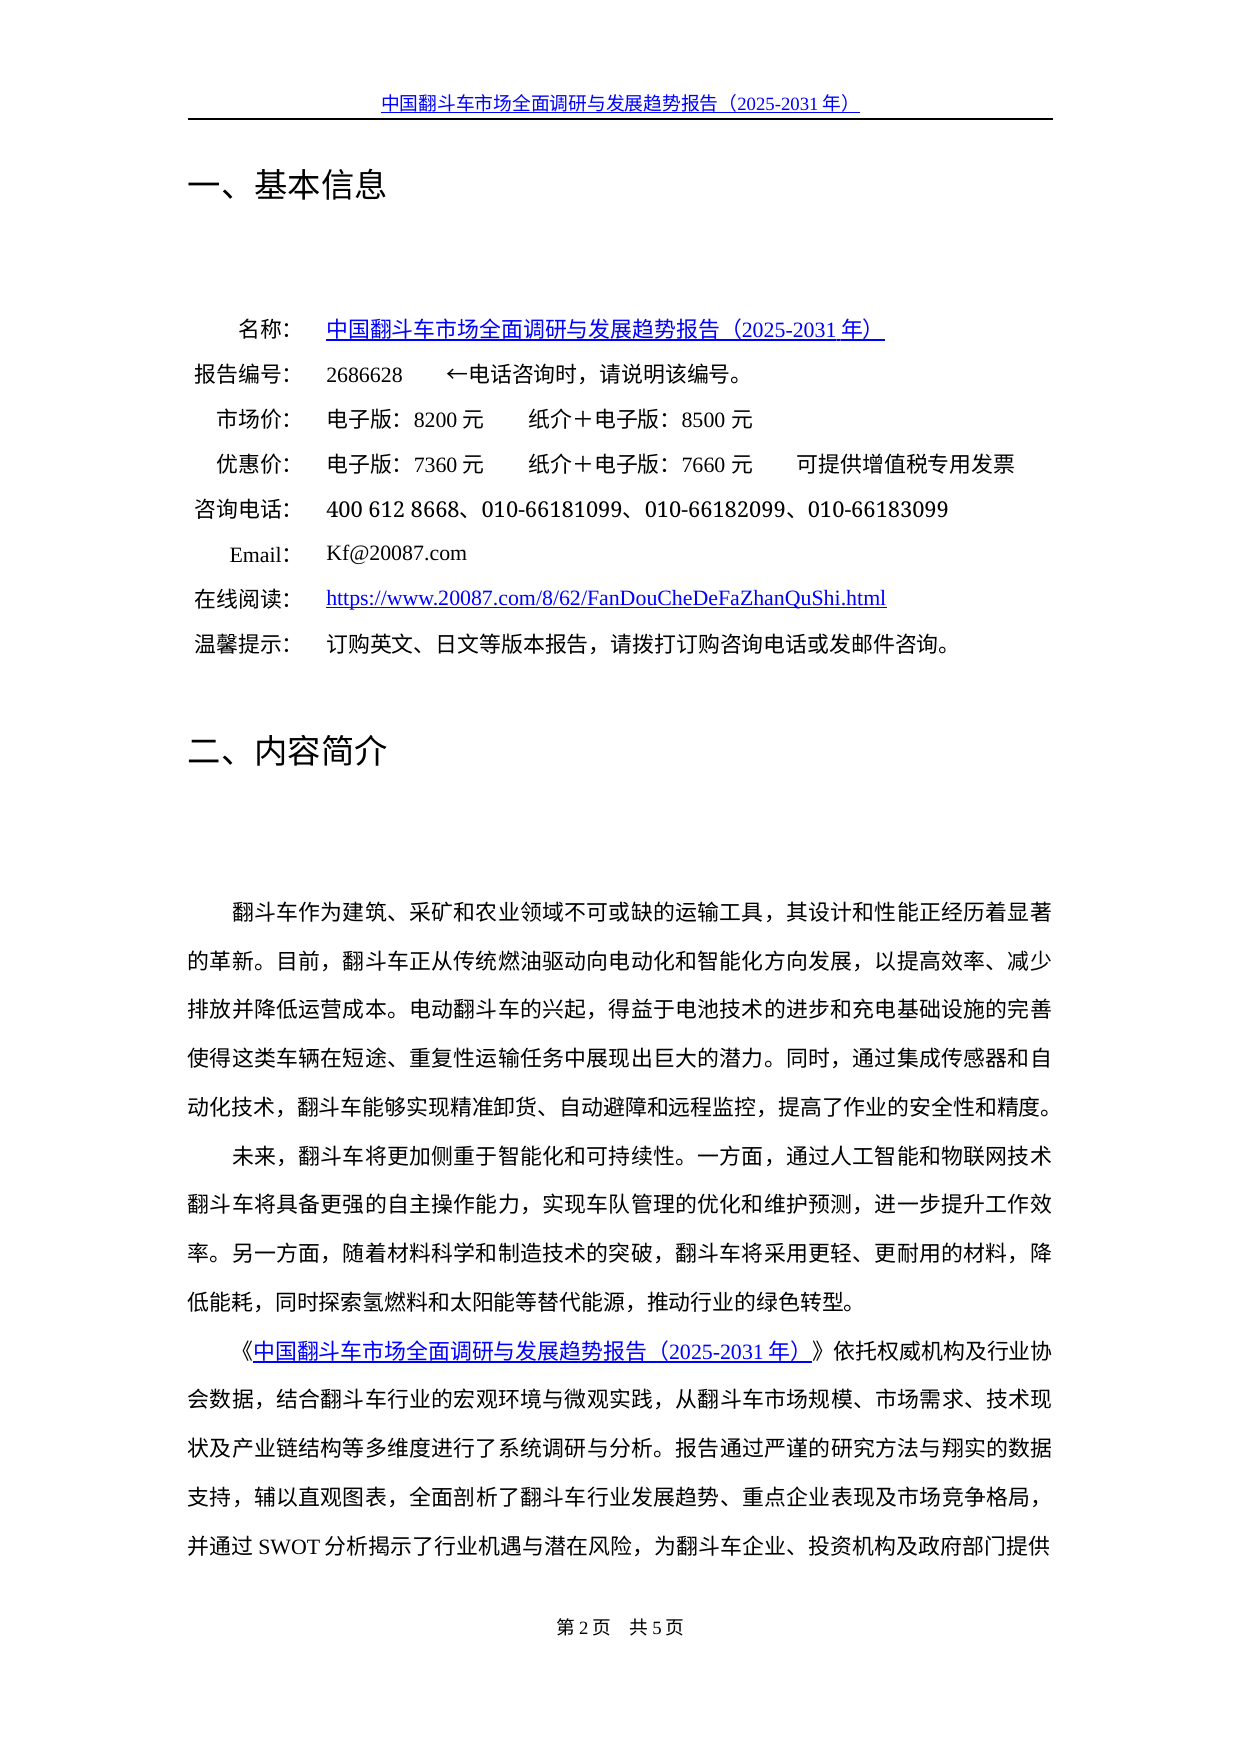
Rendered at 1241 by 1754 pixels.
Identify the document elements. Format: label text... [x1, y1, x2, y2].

table_cell 订购英文、日文等版本报告，请拨打订购咨询电话或发邮件咨询。 [315, 627, 1073, 672]
title 二、内容简介 [187, 717, 1053, 782]
table_cell Email： [167, 537, 315, 582]
table_cell 在线阅读： [167, 582, 315, 627]
table_cell 市场价： [167, 402, 315, 447]
table_cell 400 612 8668、010-66181099、010-66182099、010-66183099 [315, 492, 1073, 537]
table_cell 优惠价： [167, 447, 315, 492]
table_cell 报告编号： [167, 357, 315, 402]
table_cell 电子版：8200 元 纸介＋电子版：8500 元 [315, 402, 1073, 447]
table_cell 电子版：7360 元 纸介＋电子版：7660 元 可提供增值税专用发票 [315, 447, 1073, 492]
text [187, 894, 1053, 1561]
table_header 中国翻斗车市场全面调研与发展趋势报告（2025-2031年） [315, 312, 1073, 357]
table_cell 2686628 ←电话咨询时，请说明该编号。 [315, 357, 1073, 402]
table_cell 温馨提示： [167, 627, 315, 672]
table_cell 咨询电话： [167, 492, 315, 537]
table_cell [315, 582, 1073, 627]
title 一、基本信息 [187, 150, 1053, 215]
table_cell Kf@20087.com [315, 537, 1073, 582]
table_header 名称： [167, 312, 315, 357]
